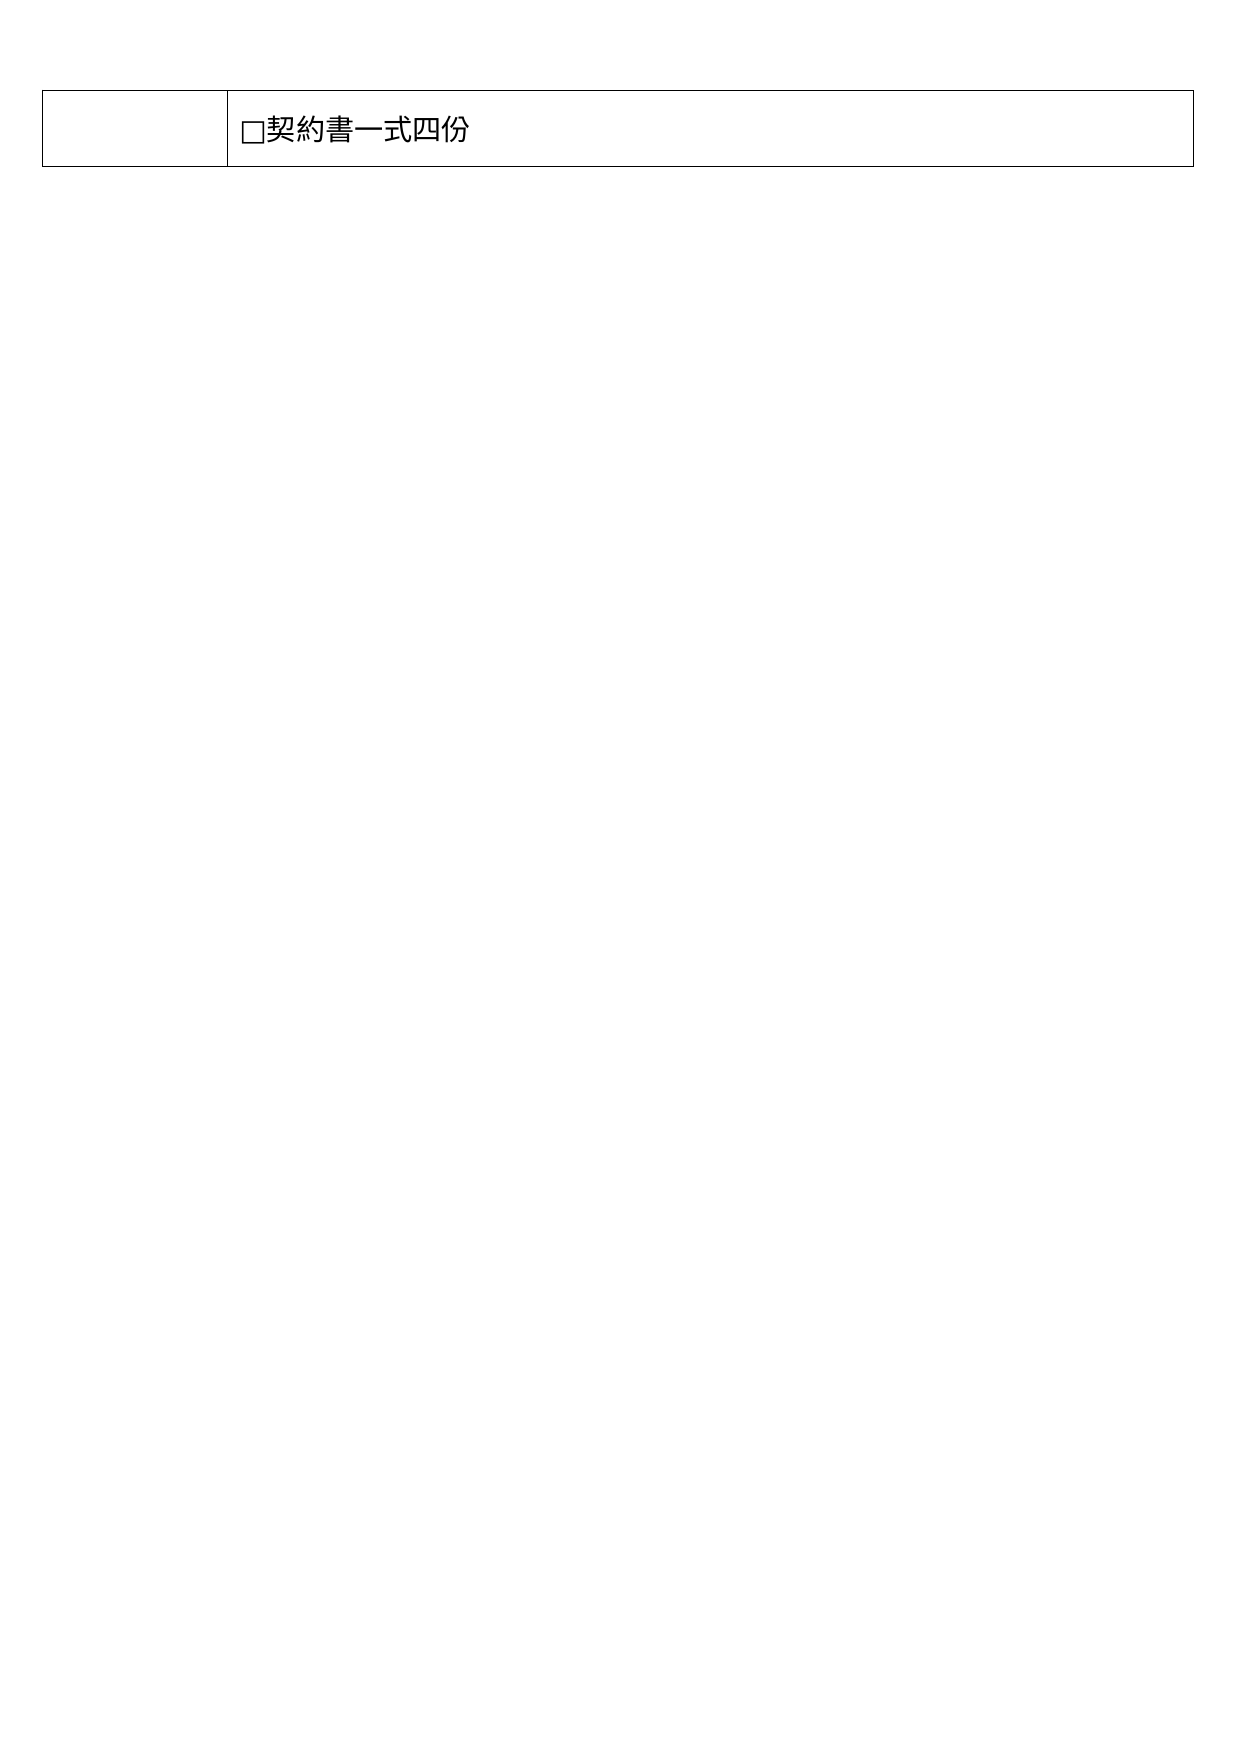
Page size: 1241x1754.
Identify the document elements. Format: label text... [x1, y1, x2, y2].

table_cell □契約書一式四份 [228, 91, 1193, 166]
